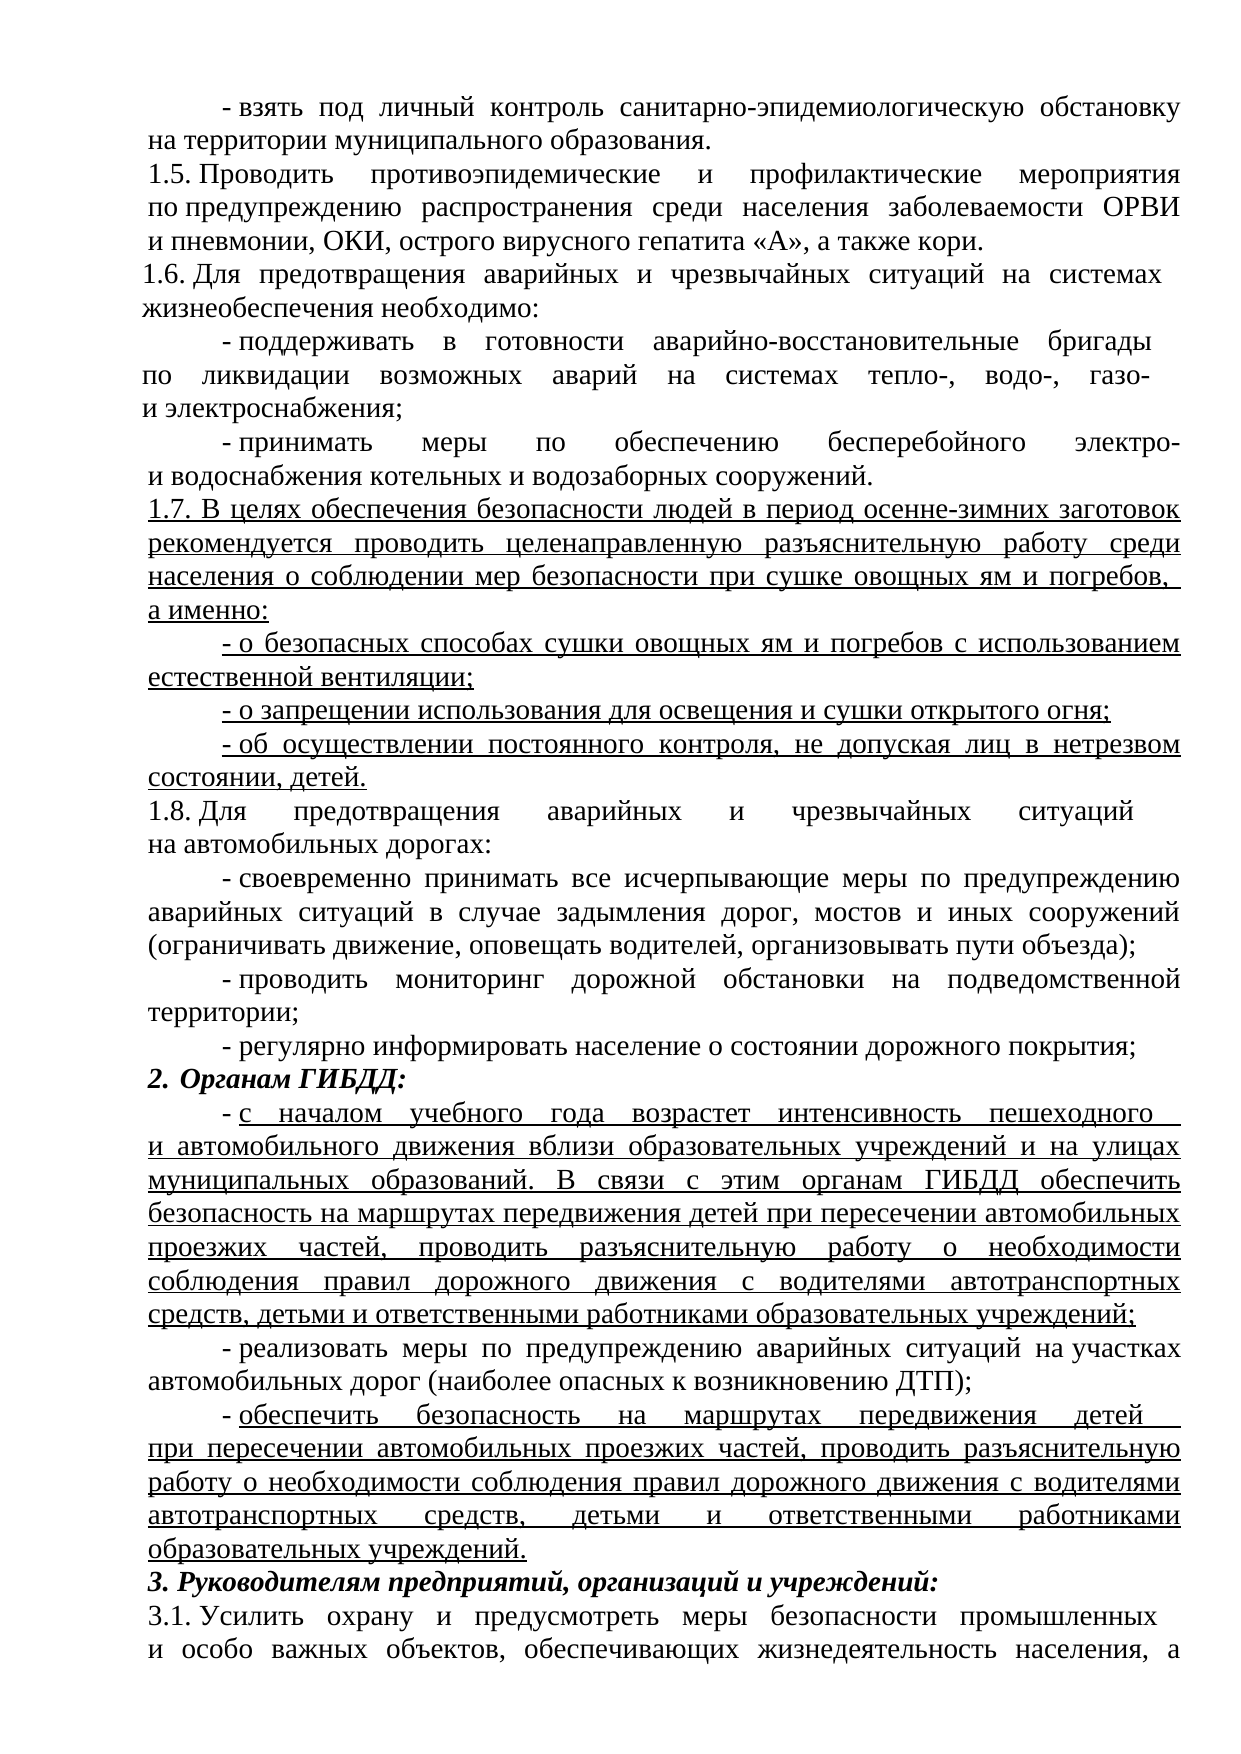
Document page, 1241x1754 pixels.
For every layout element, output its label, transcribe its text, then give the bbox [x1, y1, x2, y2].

text 1.8. Для предотвращения аварийных и чрезвычайных ситуаций на автомобильных дорогах: [148, 793, 1181, 860]
text - о безопасных способах сушки овощных ям и погребов с использованием естественной вентиляции; [148, 625, 1181, 692]
text - об осуществлении постоянного контроля, не допуская лиц в нетрезвом состоянии, детей. [148, 726, 1181, 793]
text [148, 1598, 1181, 1665]
text 1.7. В целях обеспечения безопасности людей в период осенне-зимних заготовок рекомендуется проводить целенаправленную разъяснительную работу среди населения о соблюдении мер безопасности при сушке овощных ям и погребов, а именно: [148, 555, 1181, 587]
text - поддерживать в готовности аварийно-восстановительные бригады по ликвидации возможных аварий на системах тепло-, водо-, газо- и электроснабжения; [142, 323, 1181, 424]
text - регулярно информировать население о состоянии дорожного покрытия; [148, 1028, 1181, 1061]
text - обеспечить безопасность на маршрутах передвижения детей при пересечении автомобильных проезжих частей, проводить разъяснительную работу о необходимости соблюдения правил дорожного движения с водителями автотранспортных средств, детьми и ответственными работниками образовательных учреждений. [148, 1495, 1181, 1526]
text - обеспечить безопасность на маршрутах передвижения детей при пересечении автомобильных проезжих частей, проводить разъяснительную работу о необходимости соблюдения правил дорожного движения с водителями автотранспортных средств, детьми и ответственными работниками образовательных учреждений. [148, 1528, 1181, 1564]
text 1.7. В целях обеспечения безопасности людей в период осенне-зимних заготовок рекомендуется проводить целенаправленную разъяснительную работу среди населения о соблюдении мер безопасности при сушке овощных ям и погребов, а именно: [148, 522, 1181, 554]
text - обеспечить безопасность на маршрутах передвижения детей при пересечении автомобильных проезжих частей, проводить разъяснительную работу о необходимости соблюдения правил дорожного движения с водителями автотранспортных средств, детьми и ответственными работниками образовательных учреждений. [148, 1397, 1181, 1459]
text 1.6. Для предотвращения аварийных и чрезвычайных ситуаций на системах жизнеобеспечения необходимо: [142, 256, 1181, 323]
text - с началом учебного года возрастет интенсивность пешеходного и автомобильного движения вблизи образовательных учреждений и на улицах муниципальных образований. В связи с этим органам ГИБДД обеспечить безопасность на маршрутах передвижения детей при пересечении автомобильных проезжих частей, проводить разъяснительную работу о необходимости соблюдения правил дорожного движения с водителями автотранспортных средств, детьми и ответственными работниками образовательных учреждений; [148, 1226, 1181, 1258]
text - о запрещении использования для освещения и сушки открытого огня; [148, 692, 1181, 726]
text - проводить мониторинг дорожной обстановки на подведомственной территории; [148, 961, 1181, 1028]
text - с началом учебного года возрастет интенсивность пешеходного и автомобильного движения вблизи образовательных учреждений и на улицах муниципальных образований. В связи с этим органам ГИБДД обеспечить безопасность на маршрутах передвижения детей при пересечении автомобильных проезжих частей, проводить разъяснительную работу о необходимости соблюдения правил дорожного движения с водителями автотранспортных средств, детьми и ответственными работниками образовательных учреждений; [148, 1293, 1181, 1330]
text - с началом учебного года возрастет интенсивность пешеходного и автомобильного движения вблизи образовательных учреждений и на улицах муниципальных образований. В связи с этим органам ГИБДД обеспечить безопасность на маршрутах передвижения детей при пересечении автомобильных проезжих частей, проводить разъяснительную работу о необходимости соблюдения правил дорожного движения с водителями автотранспортных средств, детьми и ответственными работниками образовательных учреждений; [148, 1193, 1181, 1225]
text - с началом учебного года возрастет интенсивность пешеходного и автомобильного движения вблизи образовательных учреждений и на улицах муниципальных образований. В связи с этим органам ГИБДД обеспечить безопасность на маршрутах передвижения детей при пересечении автомобильных проезжих частей, проводить разъяснительную работу о необходимости соблюдения правил дорожного движения с водителями автотранспортных средств, детьми и ответственными работниками образовательных учреждений; [148, 1159, 1181, 1191]
text 1.7. В целях обеспечения безопасности людей в период осенне-зимних заготовок рекомендуется проводить целенаправленную разъяснительную работу среди населения о соблюдении мер безопасности при сушке овощных ям и погребов, а именно: [148, 589, 1181, 625]
text 1.5. Проводить противоэпидемические и профилактические мероприятия по предупреждению распространения среди населения заболеваемости ОРВИ и пневмонии, ОКИ, острого вирусного гепатита «А», а также кори. [148, 156, 1181, 256]
text 1.7. В целях обеспечения безопасности людей в период осенне-зимних заготовок рекомендуется проводить целенаправленную разъяснительную работу среди населения о соблюдении мер безопасности при сушке овощных ям и погребов, а именно: [148, 491, 1181, 520]
text - своевременно принимать все исчерпывающие меры по предупреждению аварийных ситуаций в случае задымления дорог, мостов и иных сооружений (ограничивать движение, оповещать водителей, организовывать пути объезда); [148, 860, 1181, 961]
text - с началом учебного года возрастет интенсивность пешеходного и автомобильного движения вблизи образовательных учреждений и на улицах муниципальных образований. В связи с этим органам ГИБДД обеспечить безопасность на маршрутах передвижения детей при пересечении автомобильных проезжих частей, проводить разъяснительную работу о необходимости соблюдения правил дорожного движения с водителями автотранспортных средств, детьми и ответственными работниками образовательных учреждений; [148, 1095, 1181, 1158]
text - принимать меры по обеспечению бесперебойного электро- и водоснабжения котельных и водозаборных сооружений. [148, 424, 1181, 491]
text - с началом учебного года возрастет интенсивность пешеходного и автомобильного движения вблизи образовательных учреждений и на улицах муниципальных образований. В связи с этим органам ГИБДД обеспечить безопасность на маршрутах передвижения детей при пересечении автомобильных проезжих частей, проводить разъяснительную работу о необходимости соблюдения правил дорожного движения с водителями автотранспортных средств, детьми и ответственными работниками образовательных учреждений; [148, 1260, 1181, 1292]
text - реализовать меры по предупреждению аварийных ситуаций на участках автомобильных дорог (наиболее опасных к возникновению ДТП); [148, 1330, 1181, 1397]
text 3. Руководителям предприятий, организаций и учреждений: [148, 1564, 1181, 1598]
text - обеспечить безопасность на маршрутах передвижения детей при пересечении автомобильных проезжих частей, проводить разъяснительную работу о необходимости соблюдения правил дорожного движения с водителями автотранспортных средств, детьми и ответственными работниками образовательных учреждений. [148, 1461, 1181, 1493]
text 2. Органам ГИБДД: [148, 1061, 1181, 1095]
text - взять под личный контроль санитарно-эпидемиологическую обстановку на территории муниципального образования. [148, 89, 1181, 156]
